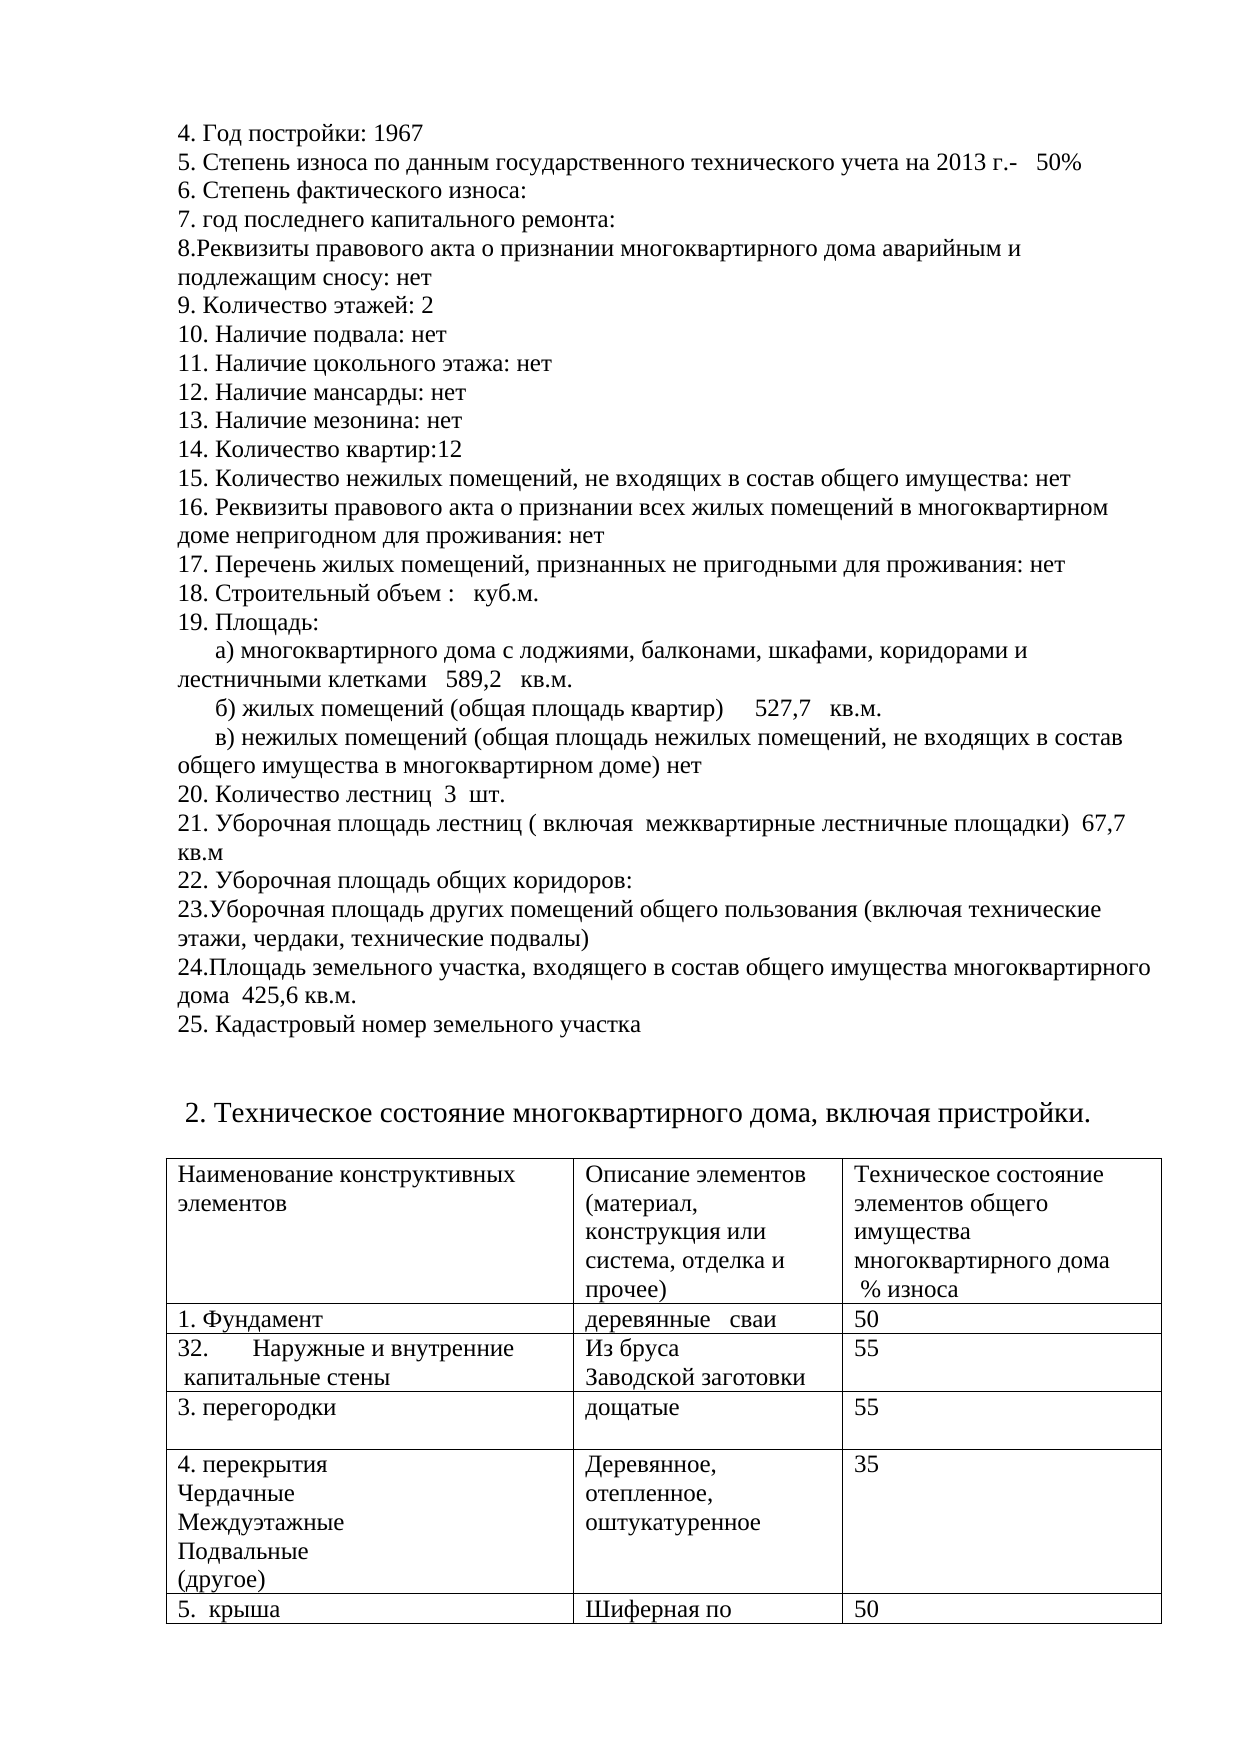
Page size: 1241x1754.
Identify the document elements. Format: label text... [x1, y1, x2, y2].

text 10. Наличие подвала: нет [177, 319, 1152, 348]
text 6. Степень фактического износа: [177, 176, 1152, 204]
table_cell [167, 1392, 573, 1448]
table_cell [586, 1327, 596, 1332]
text 18. Строительный объем : куб.м. [177, 578, 1152, 607]
text 15. Количество нежилых помещений, не входящих в состав общего имущества: нет [177, 463, 1152, 492]
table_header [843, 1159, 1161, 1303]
text 17. Перечень жилых помещений, признанных не пригодными для проживания: нет [177, 549, 1152, 578]
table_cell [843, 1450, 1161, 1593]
text 23.Уборочная площадь других помещений общего пользования (включая технические этажи, чердаки, технические подвалы) [177, 894, 1152, 952]
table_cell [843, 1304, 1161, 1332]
text 14. Количество квартир:12 [177, 434, 1152, 463]
text 19. Площадь: [177, 607, 1152, 636]
text 12. Наличие мансарды: нет [177, 377, 1152, 406]
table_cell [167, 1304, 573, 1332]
text 8.Реквизиты правового акта о признании многоквартирного дома аварийным и подлежащим сносу: нет [177, 233, 1152, 291]
text 13. Наличие мезонина: нет [177, 406, 1152, 434]
text 21. Уборочная площадь лестниц ( включая межквартирные лестничные площадки) 67,7 кв.м [177, 808, 1152, 866]
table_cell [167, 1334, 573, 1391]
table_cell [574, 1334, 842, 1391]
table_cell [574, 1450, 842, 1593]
text 22. Уборочная площадь общих коридоров: [177, 866, 1152, 894]
text б) жилых помещений (общая площадь квартир) 527,7 кв.м. [177, 693, 1152, 722]
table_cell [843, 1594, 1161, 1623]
text 5. Степень износа по данным государственного технического учета на .- 50% [177, 147, 1152, 176]
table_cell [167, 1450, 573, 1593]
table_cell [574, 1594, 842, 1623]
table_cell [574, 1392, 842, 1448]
text 20. Количество лестниц 3 шт. [177, 779, 1152, 808]
text 7. год последнего капитального ремонта: [177, 204, 1152, 233]
text 2. Техническое состояние многоквартирного дома, включая пристройки. [177, 1096, 1152, 1129]
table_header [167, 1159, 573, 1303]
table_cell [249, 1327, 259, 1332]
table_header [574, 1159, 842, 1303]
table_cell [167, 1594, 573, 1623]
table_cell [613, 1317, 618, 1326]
text 9. Количество этажей: 2 [177, 291, 1152, 319]
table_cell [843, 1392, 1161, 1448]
text 11. Наличие цокольного этажа: нет [177, 348, 1152, 377]
text 25. Кадастровый номер земельного участка [177, 1009, 1152, 1038]
text в) нежилых помещений (общая площадь нежилых помещений, не входящих в состав общего имущества в многоквартирном доме) нет [177, 722, 1152, 779]
text 24.Площадь земельного участка, входящего в состав общего имущества многоквартирного дома 425,6 кв.м. [177, 952, 1152, 1009]
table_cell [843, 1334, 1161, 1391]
text 16. Реквизиты правового акта о признании всех жилых помещений в многоквартирном доме непригодном для проживания: нет [177, 492, 1152, 549]
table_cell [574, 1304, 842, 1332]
text а) многоквартирного дома с лоджиями, балконами, шкафами, коридорами и лестничными клетками 589,2 кв.м. [177, 636, 1152, 693]
text 4. Год постройки: 1967 [177, 118, 1152, 147]
